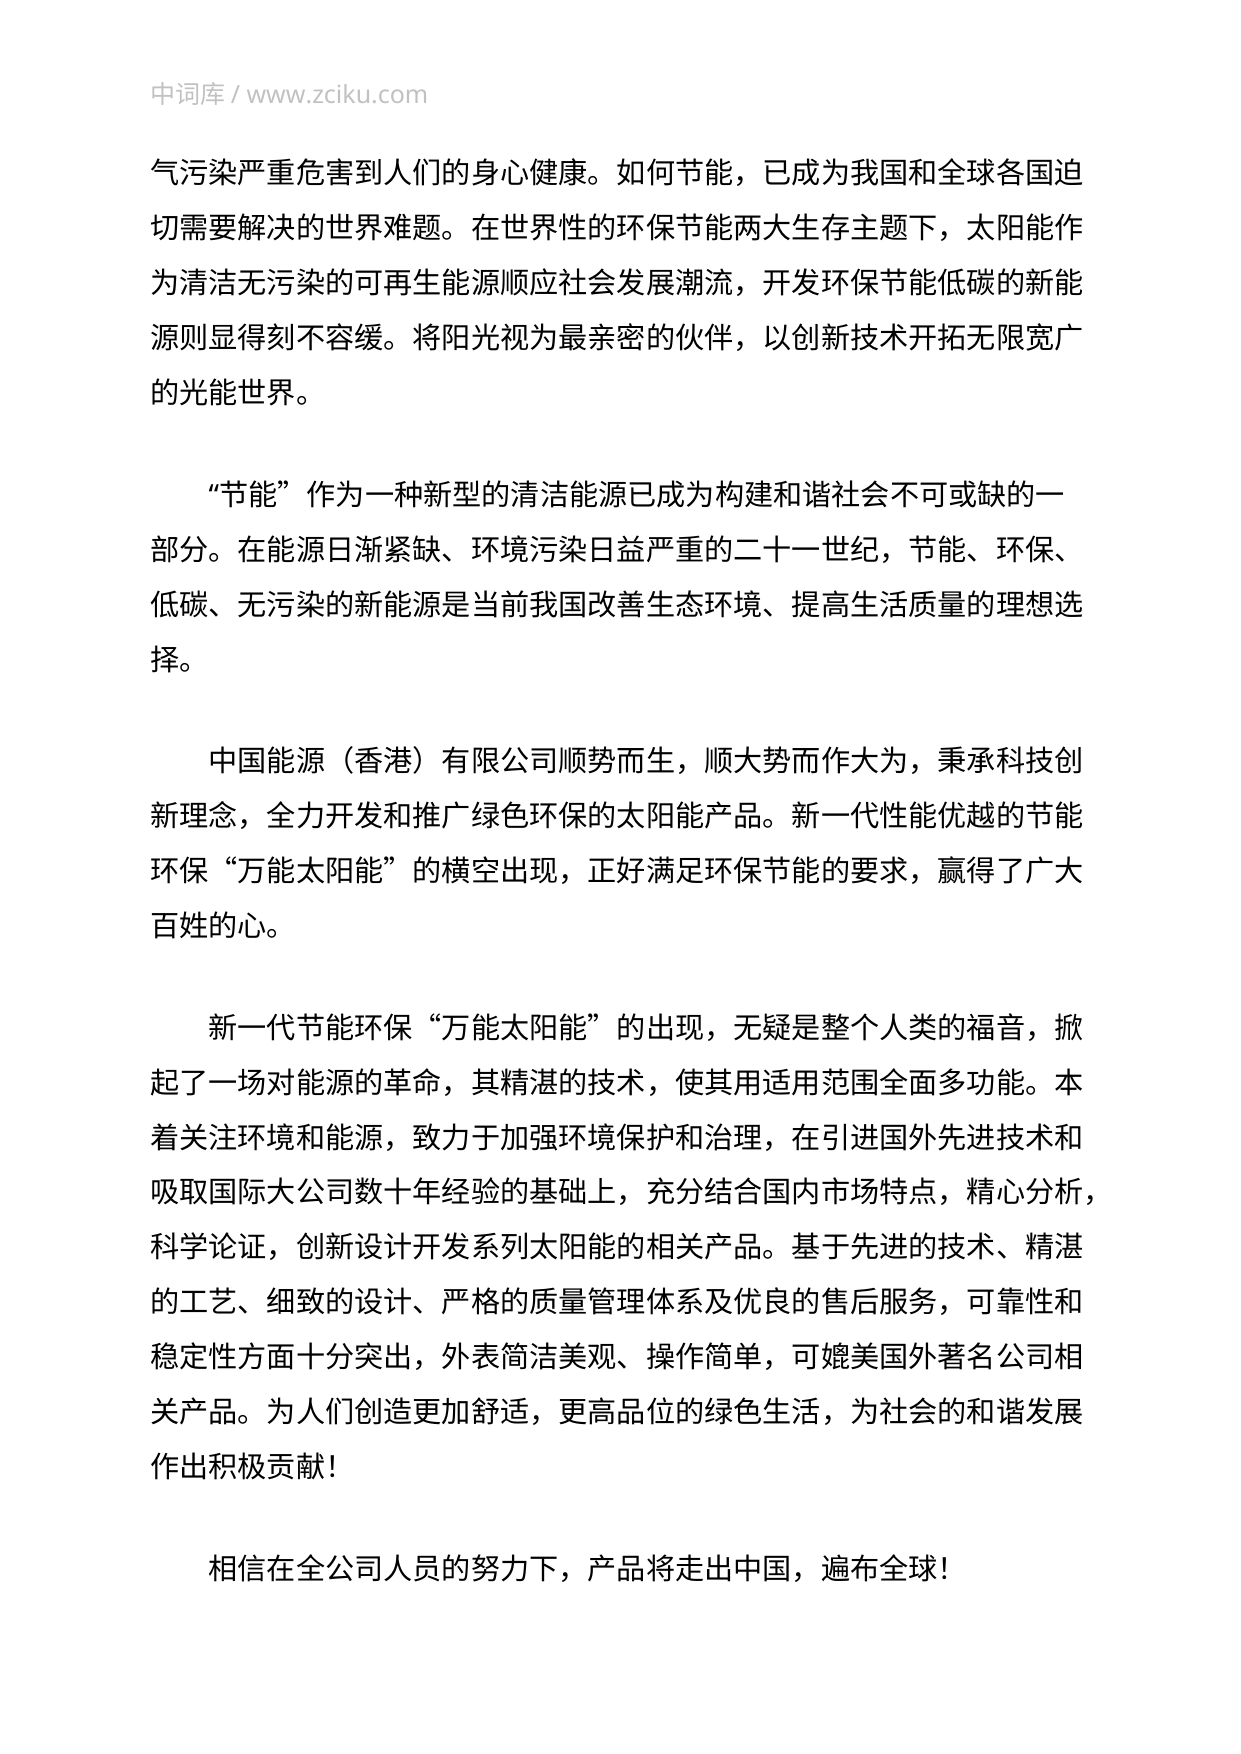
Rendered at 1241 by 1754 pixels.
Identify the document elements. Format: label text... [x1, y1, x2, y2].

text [150, 150, 1090, 412]
text 新一代节能环保“万能太阳能”的出现，无疑是整个人类的福音，掀起了一场对能源的革命，其精湛的技术，使其用适用范围全面多功能。本着关注环境和能源，致力于加强环境保护和治理，在引进国外先进技术和吸取国际大公司数十年经验的基础上，充分结合国内市场特点，精心分析，科学论证，创新设计开发系列太阳能的相关产品。基于先进的技术、精湛的工艺、细致的设计、严格的质量管理体系及优良的售后服务，可靠性和稳定性方面十分突出，外表简洁美观、操作简单，可媲美国外著名公司相关产品。为人们创造更加舒适，更高品位的绿色生活，为社会的和谐发展作出积极贡献！ [150, 1004, 1090, 1486]
text “节能”作为一种新型的清洁能源已成为构建和谐社会不可或缺的一部分。在能源日渐紧缺、环境污染日益严重的二十一世纪，节能、环保、低碳、无污染的新能源是当前我国改善生态环境、提高生活质量的理想选择。 [150, 471, 1090, 678]
text 中国能源（香港）有限公司顺势而生，顺大势而作大为，秉承科技创新理念，全力开发和推广绿色环保的太阳能产品。新一代性能优越的节能环保“万能太阳能”的横空出现，正好满足环保节能的要求，赢得了广大百姓的心。 [150, 738, 1090, 945]
text 相信在全公司人员的努力下，产品将走出中国，遍布全球！ [150, 1545, 1090, 1588]
